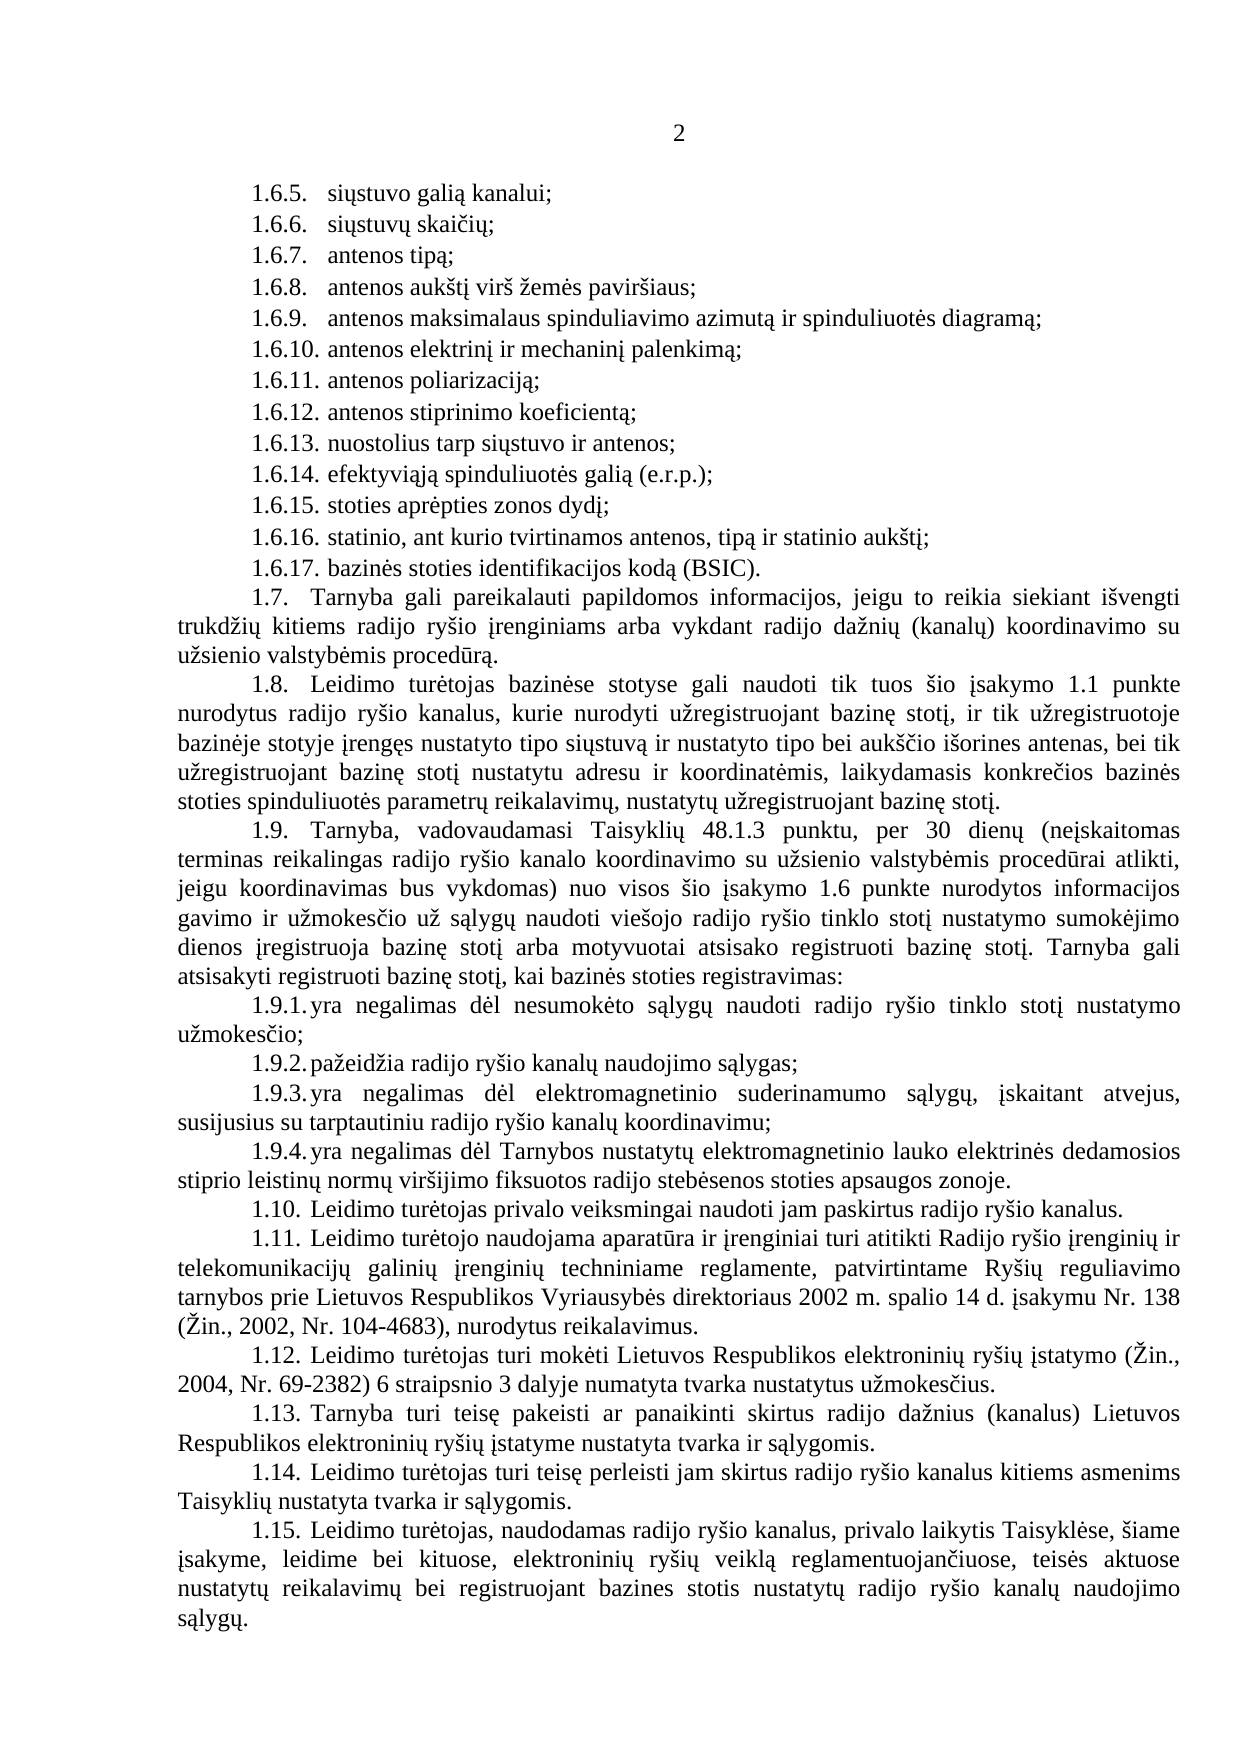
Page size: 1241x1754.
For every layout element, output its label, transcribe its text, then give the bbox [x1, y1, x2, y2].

list Leidimo turėtojas turi mokėti Lietuvos Respublikos elektroninių ryšių įstatymo (Žin., 2004, Nr. 69-2382) 6 straipsnio 3 dalyje numatyta tvarka nustatytus užmokesčius. [177, 1340, 1181, 1398]
list antenos poliarizaciją; [177, 363, 1181, 394]
list antenos stiprinimo koeficientą; [177, 394, 1181, 426]
list efektyviąją spinduliuotės galią (e.r.p.); [177, 457, 1181, 488]
list Leidimo turėtojas privalo veiksmingai naudoti jam paskirtus radijo ryšio kanalus. [177, 1194, 1181, 1223]
list siųstuvų skaičių; [177, 207, 1181, 238]
list stoties aprėpties zonos dydį; [177, 488, 1181, 519]
list Leidimo turėtojas turi teisę perleisti jam skirtus radijo ryšio kanalus kitiems asmenims Taisyklių nustatyta tvarka ir sąlygomis. [177, 1457, 1181, 1515]
list yra negalimas dėl Tarnybos nustatytų elektromagnetinio lauko elektrinės dedamosios stiprio leistinų normų viršijimo fiksuotos radijo stebėsenos stoties apsaugos zonoje. [177, 1136, 1181, 1194]
list Tarnyba turi teisę pakeisti ar panaikinti skirtus radijo dažnius (kanalus) Lietuvos Respublikos elektroninių ryšių įstatyme nustatyta tvarka ir sąlygomis. [177, 1398, 1181, 1457]
list antenos maksimalaus spinduliavimo azimutą ir spinduliuotės diagramą; [177, 301, 1181, 332]
list Tarnyba, vadovaudamasi Taisyklių 48.1.3 punktu, per 30 dienų (neįskaitomas terminas reikalingas radijo ryšio kanalo koordinavimo su užsienio valstybėmis procedūrai atlikti, jeigu koordinavimas bus vykdomas) nuo visos šio įsakymo 1.6 punkte nurodytos informacijos gavimo ir užmokesčio už sąlygų naudoti viešojo radijo ryšio tinklo stotį nustatymo sumokėjimo dienos įregistruoja bazinę stotį arba motyvuotai atsisako registruoti bazinę stotį. Tarnyba gali atsisakyti registruoti bazinę stotį, kai bazinės stoties registravimas: [177, 815, 1181, 990]
list Tarnyba gali pareikalauti papildomos informacijos, jeigu to reikia siekiant išvengti trukdžių kitiems radijo ryšio įrenginiams arba vykdant radijo dažnių (kanalų) koordinavimo su užsienio valstybėmis procedūrą. [177, 582, 1181, 669]
list antenos elektrinį ir mechaninį palenkimą; [177, 332, 1181, 363]
list statinio, ant kurio tvirtinamos antenos, tipą ir statinio aukštį; [177, 519, 1181, 551]
list Leidimo turėtojas, naudodamas radijo ryšio kanalus, privalo laikytis Taisyklėse, šiame įsakyme, leidime bei kituose, elektroninių ryšių veiklą reglamentuojančiuose, teisės aktuose nustatytų reikalavimų bei registruojant bazines stotis nustatytų radijo ryšio kanalų naudojimo sąlygų. [177, 1515, 1181, 1632]
list siųstuvo galią kanalui; [177, 176, 1181, 207]
list antenos tipą; [177, 238, 1181, 269]
list nuostolius tarp siųstuvo ir antenos; [177, 426, 1181, 457]
list pažeidžia radijo ryšio kanalų naudojimo sąlygas; [177, 1048, 1181, 1078]
list Leidimo turėtojas bazinėse stotyse gali naudoti tik tuos šio įsakymo 1.1 punkte nurodytus radijo ryšio kanalus, kurie nurodyti užregistruojant bazinę stotį, ir tik užregistruotoje bazinėje stotyje įrengęs nustatyto tipo siųstuvą ir nustatyto tipo bei aukščio išorines antenas, bei tik užregistruojant bazinę stotį nustatytu adresu ir koordinatėmis, laikydamasis konkrečios bazinės stoties spinduliuotės parametrų reikalavimų, nustatytų užregistruojant bazinę stotį. [177, 669, 1181, 815]
list bazinės stoties identifikacijos kodą (BSIC). [177, 551, 1181, 582]
list antenos aukštį virš žemės paviršiaus; [177, 269, 1181, 301]
list yra negalimas dėl elektromagnetinio suderinamumo sąlygų, įskaitant atvejus, susijusius su tarptautiniu radijo ryšio kanalų koordinavimu; [177, 1078, 1181, 1136]
list yra negalimas dėl nesumokėto sąlygų naudoti radijo ryšio tinklo stotį nustatymo užmokesčio; [177, 990, 1181, 1048]
list Leidimo turėtojo naudojama aparatūra ir įrenginiai turi atitikti Radijo ryšio įrenginių ir telekomunikacijų galinių įrenginių techniniame reglamente, patvirtintame Ryšių reguliavimo tarnybos prie Lietuvos Respublikos Vyriausybės direktoriaus 2002 m. spalio 14 d. įsakymu Nr. 138 (Žin., 2002, Nr. 104-4683), nurodytus reikalavimus. [177, 1223, 1181, 1340]
